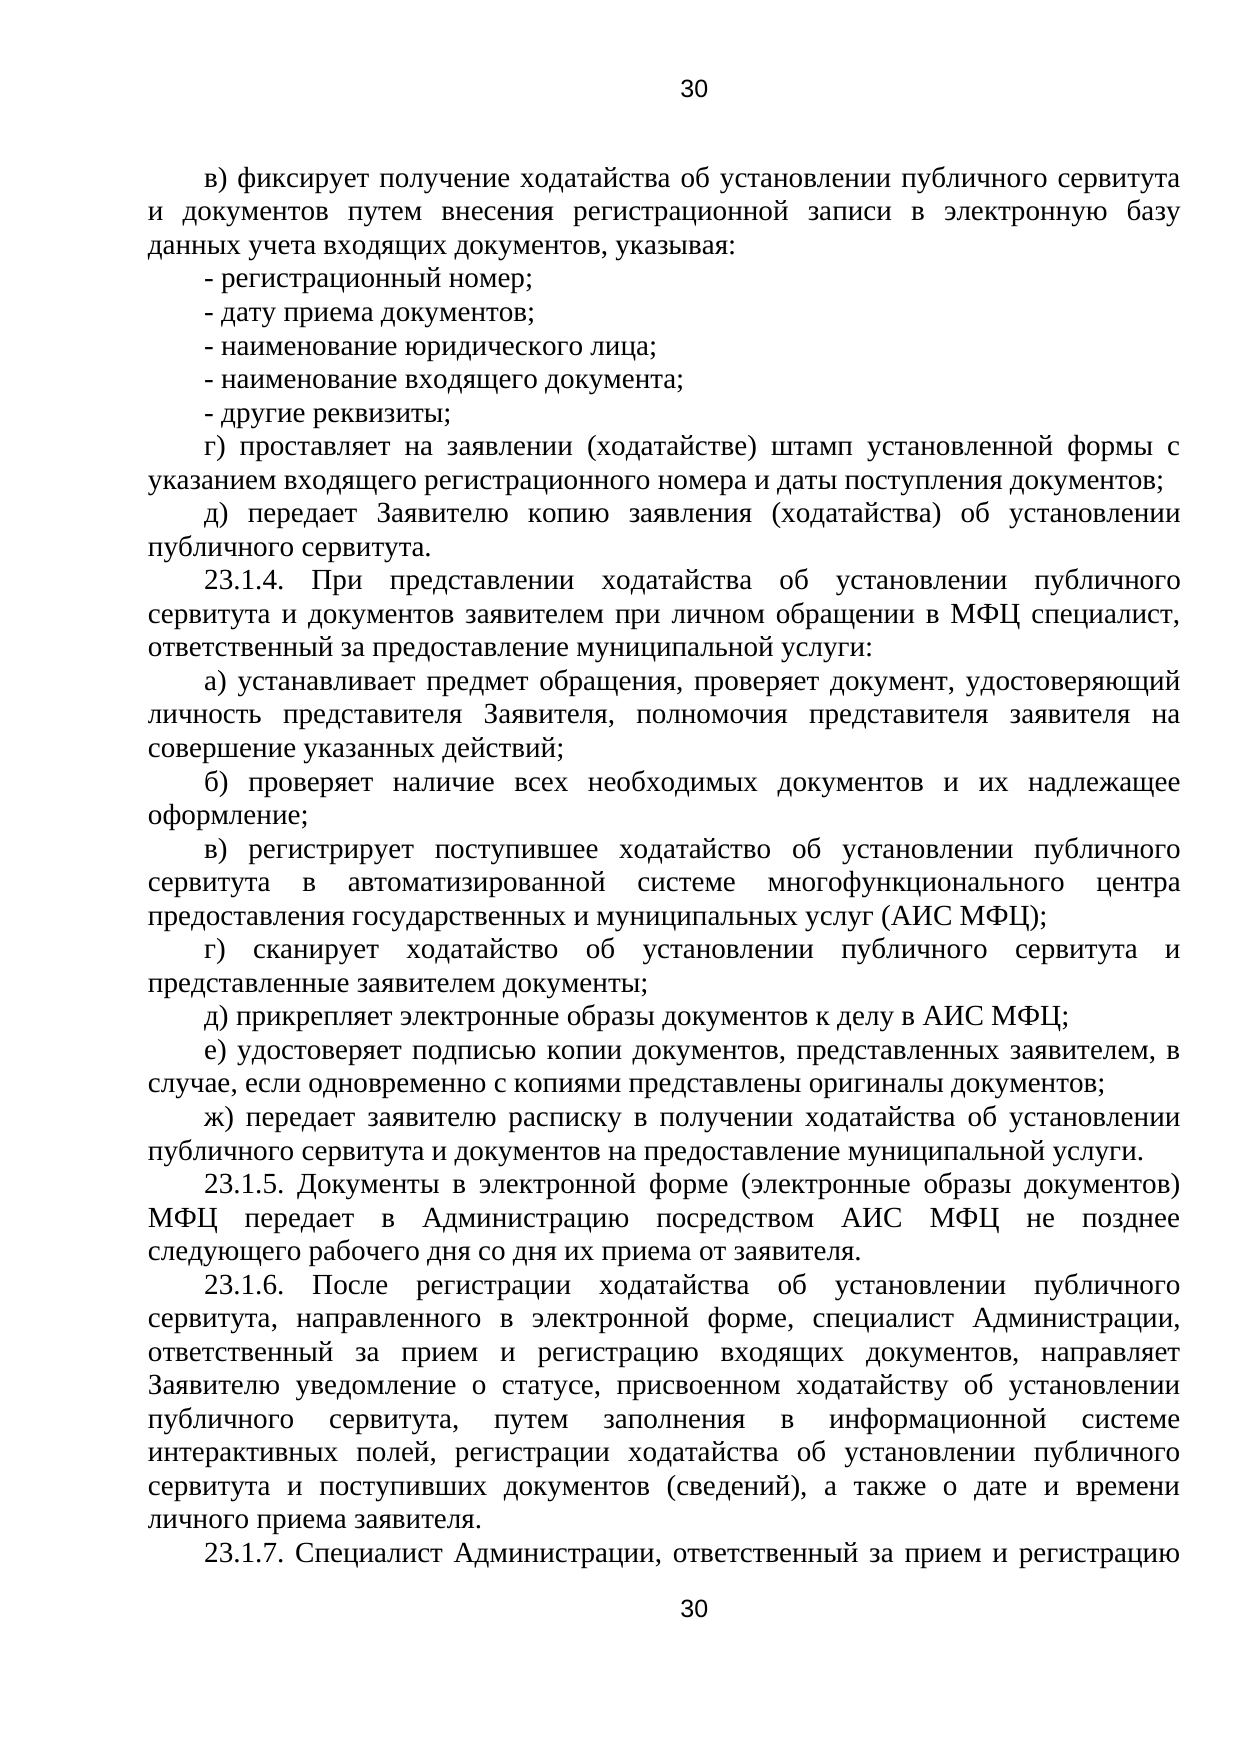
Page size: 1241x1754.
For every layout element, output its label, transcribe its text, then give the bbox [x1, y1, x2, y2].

text в) фиксирует получение ходатайства об установлении публичного сервитута и документов путем внесения регистрационной записи в электронную базу данных учета входящих документов, указывая: [148, 160, 1181, 261]
text б) проверяет наличие всех необходимых документов и их надлежащее оформление; [148, 764, 1181, 831]
text - регистрационный номер; [148, 261, 1181, 294]
text е) удостоверяет подписью копии документов, представленных заявителем, в случае, если одновременно с копиями представлены оригиналы документов; [148, 1032, 1181, 1099]
text 23.1.5. Документы в электронной форме (электронные образы документов) МФЦ передает в Администрацию посредством АИС МФЦ не позднее следующего рабочего дня со дня их приема от заявителя. [148, 1166, 1181, 1267]
text - наименование юридического лица; [148, 328, 1181, 361]
text - другие реквизиты; [148, 395, 1181, 428]
text в) регистрирует поступившее ходатайство об установлении публичного сервитута в автоматизированной системе многофункционального центра предоставления государственных и муниципальных услуг (АИС МФЦ); [148, 831, 1181, 931]
text г) проставляет на заявлении (ходатайстве) штамп установленной формы с указанием входящего регистрационного номера и даты поступления документов; [148, 428, 1181, 495]
text д) прикрепляет электронные образы документов к делу в АИС МФЦ; [148, 998, 1181, 1032]
text - наименование входящего документа; [148, 361, 1181, 395]
text ж) передает заявителю расписку в получении ходатайства об установлении публичного сервитута и документов на предоставление муниципальной услуги. [148, 1099, 1181, 1166]
text г) сканирует ходатайство об установлении публичного сервитута и представленные заявителем документы; [148, 931, 1181, 998]
text д) передает Заявителю копию заявления (ходатайства) об установлении публичного сервитута. [148, 495, 1181, 562]
text - дату приема документов; [148, 294, 1181, 328]
text а) устанавливает предмет обращения, проверяет документ, удостоверяющий личность представителя Заявителя, полномочия представителя заявителя на совершение указанных действий; [148, 663, 1181, 764]
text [148, 1535, 1181, 1569]
text 23.1.4. При представлении ходатайства об установлении публичного сервитута и документов заявителем при личном обращении в МФЦ специалист, ответственный за предоставление муниципальной услуги: [148, 562, 1181, 663]
text 23.1.6. После регистрации ходатайства об установлении публичного сервитута, направленного в электронной форме, специалист Администрации, ответственный за прием и регистрацию входящих документов, направляет Заявителю уведомление о статусе, присвоенном ходатайству об установлении публичного сервитута, путем заполнения в информационной системе интерактивных полей, регистрации ходатайства об установлении публичного сервитута и поступивших документов (сведений), а также о дате и времени личного приема заявителя. [148, 1267, 1181, 1535]
